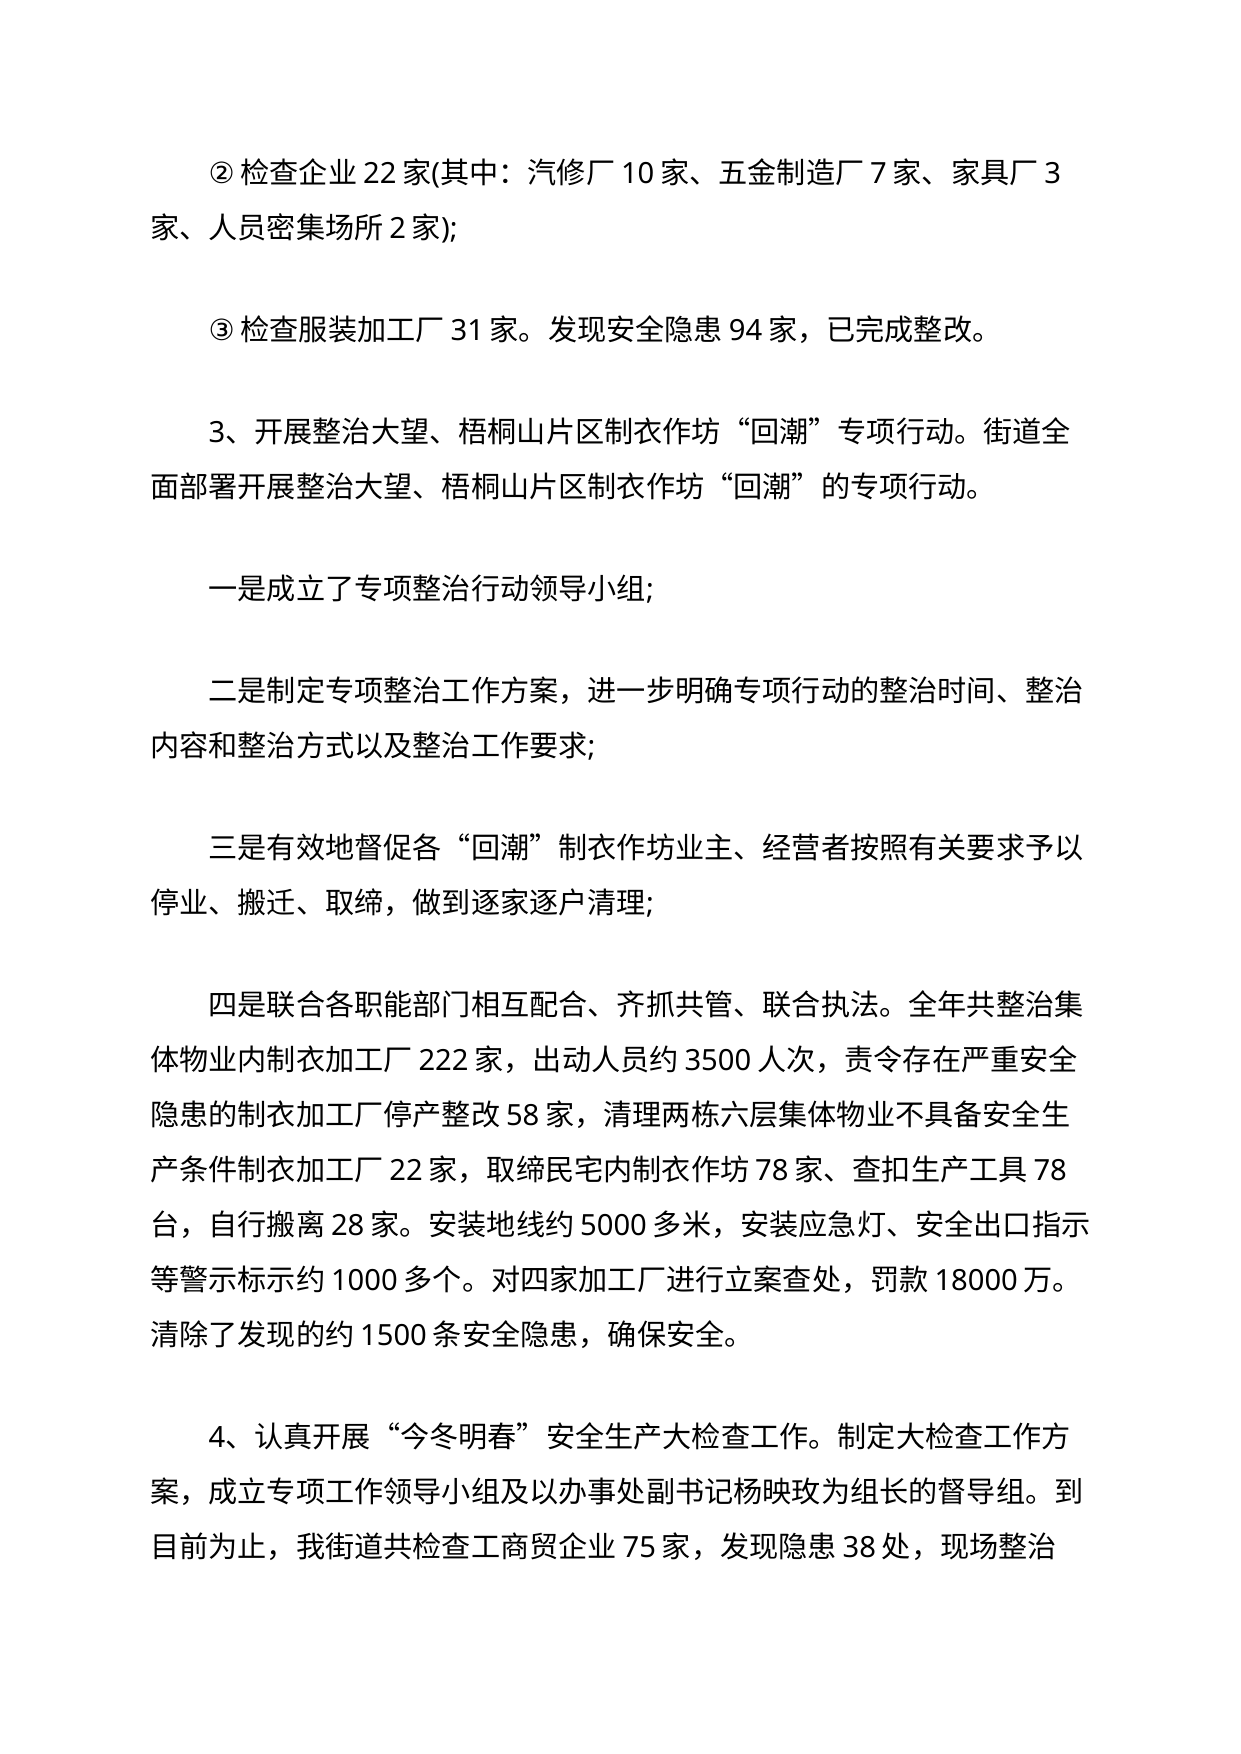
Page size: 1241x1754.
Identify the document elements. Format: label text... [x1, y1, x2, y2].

text 三是有效地督促各“回潮”制衣作坊业主、经营者按照有关要求予以停业、搬迁、取缔，做到逐家逐户清理; [150, 824, 1090, 922]
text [150, 1413, 1090, 1566]
text 3、开展整治大望、梧桐山片区制衣作坊“回潮”专项行动。街道全面部署开展整治大望、梧桐山片区制衣作坊“回潮”的专项行动。 [150, 409, 1090, 506]
text 四是联合各职能部门相互配合、齐抓共管、联合执法。全年共整治集体物业内制衣加工厂222家，出动人员约3500人次，责令存在严重安全隐患的制衣加工厂停产整改58家，清理两栋六层集体物业不具备安全生产条件制衣加工厂22家，取缔民宅内制衣作坊78家、查扣生产工具78台，自行搬离28家。安装地线约5000多米，安装应急灯、安全出口指示等警示标示约1000多个。对四家加工厂进行立案查处，罚款18000万。清除了发现的约1500条安全隐患，确保安全。 [150, 981, 1090, 1354]
text 二是制定专项整治工作方案，进一步明确专项行动的整治时间、整治内容和整治方式以及整治工作要求; [150, 668, 1090, 765]
text 一是成立了专项整治行动领导小组; [150, 566, 1090, 608]
text ③检查服装加工厂31家。发现安全隐患94家，已完成整改。 [150, 307, 1090, 349]
text ②检查企业22家(其中：汽修厂10家、五金制造厂7家、家具厂3家、人员密集场所2家); [150, 150, 1090, 247]
